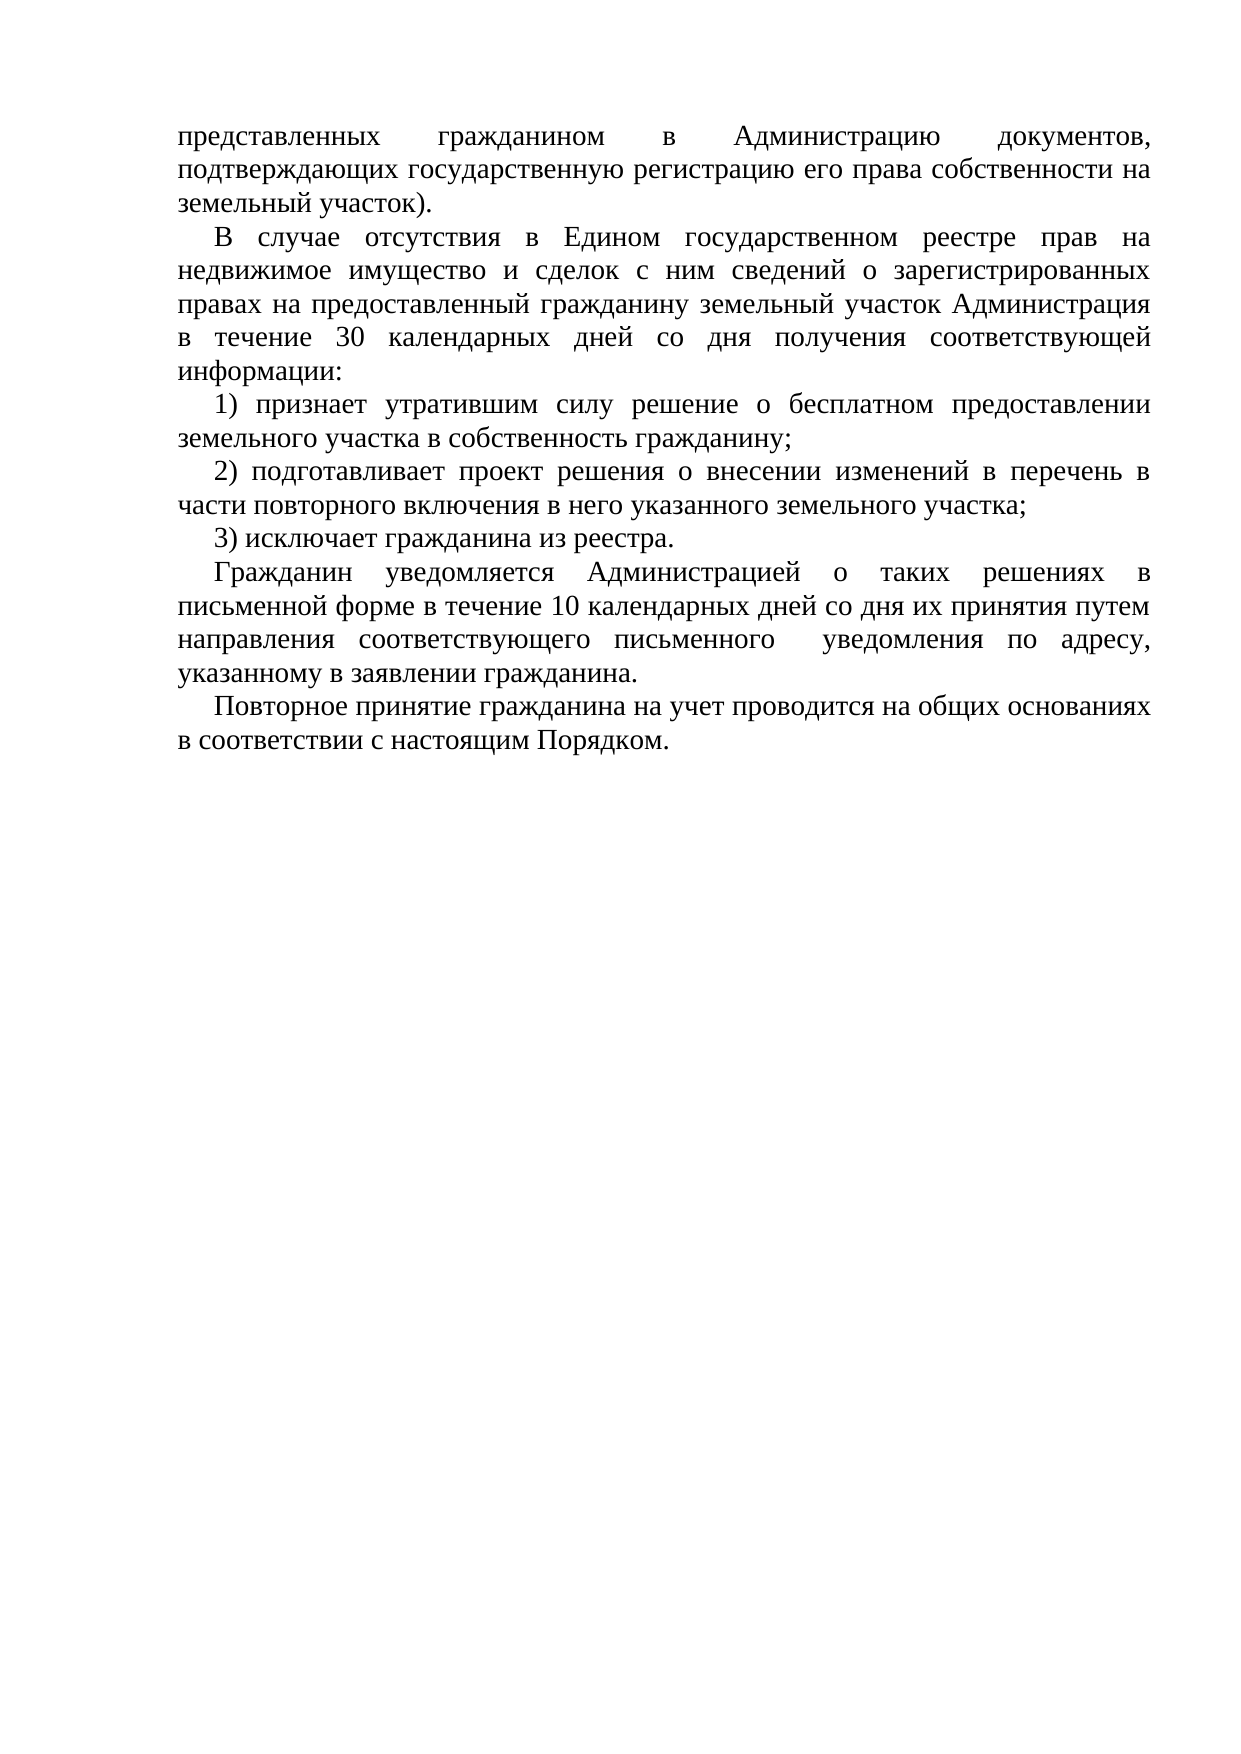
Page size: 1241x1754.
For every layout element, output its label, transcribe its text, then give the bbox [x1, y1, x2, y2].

text Гражданин уведомляется Администрацией о таких решениях в письменной форме в течение 10 календарных дней со дня их принятия путем направления соответствующего письменного уведомления по адресу, указанному в заявлении гражданина. [177, 554, 1152, 688]
text 3) исключает гражданина из реестра. [177, 521, 1152, 554]
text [177, 118, 1152, 219]
text В случае отсутствия в Едином государственном реестре прав на недвижимое имущество и сделок с ним сведений о зарегистрированных правах на предоставленный гражданину земельный участок Администрация в течение 30 календарных дней со дня получения соответствующей информации: [177, 219, 1152, 386]
text Повторное принятие гражданина на учет проводится на общих основаниях в соответствии с настоящим Порядком. [177, 688, 1152, 755]
text 1) признает утратившим силу решение о бесплатном предоставлении земельного участка в собственность гражданину; [177, 386, 1152, 453]
text 2) подготавливает проект решения о внесении изменений в перечень в части повторного включения в него указанного земельного участка; [177, 453, 1152, 521]
